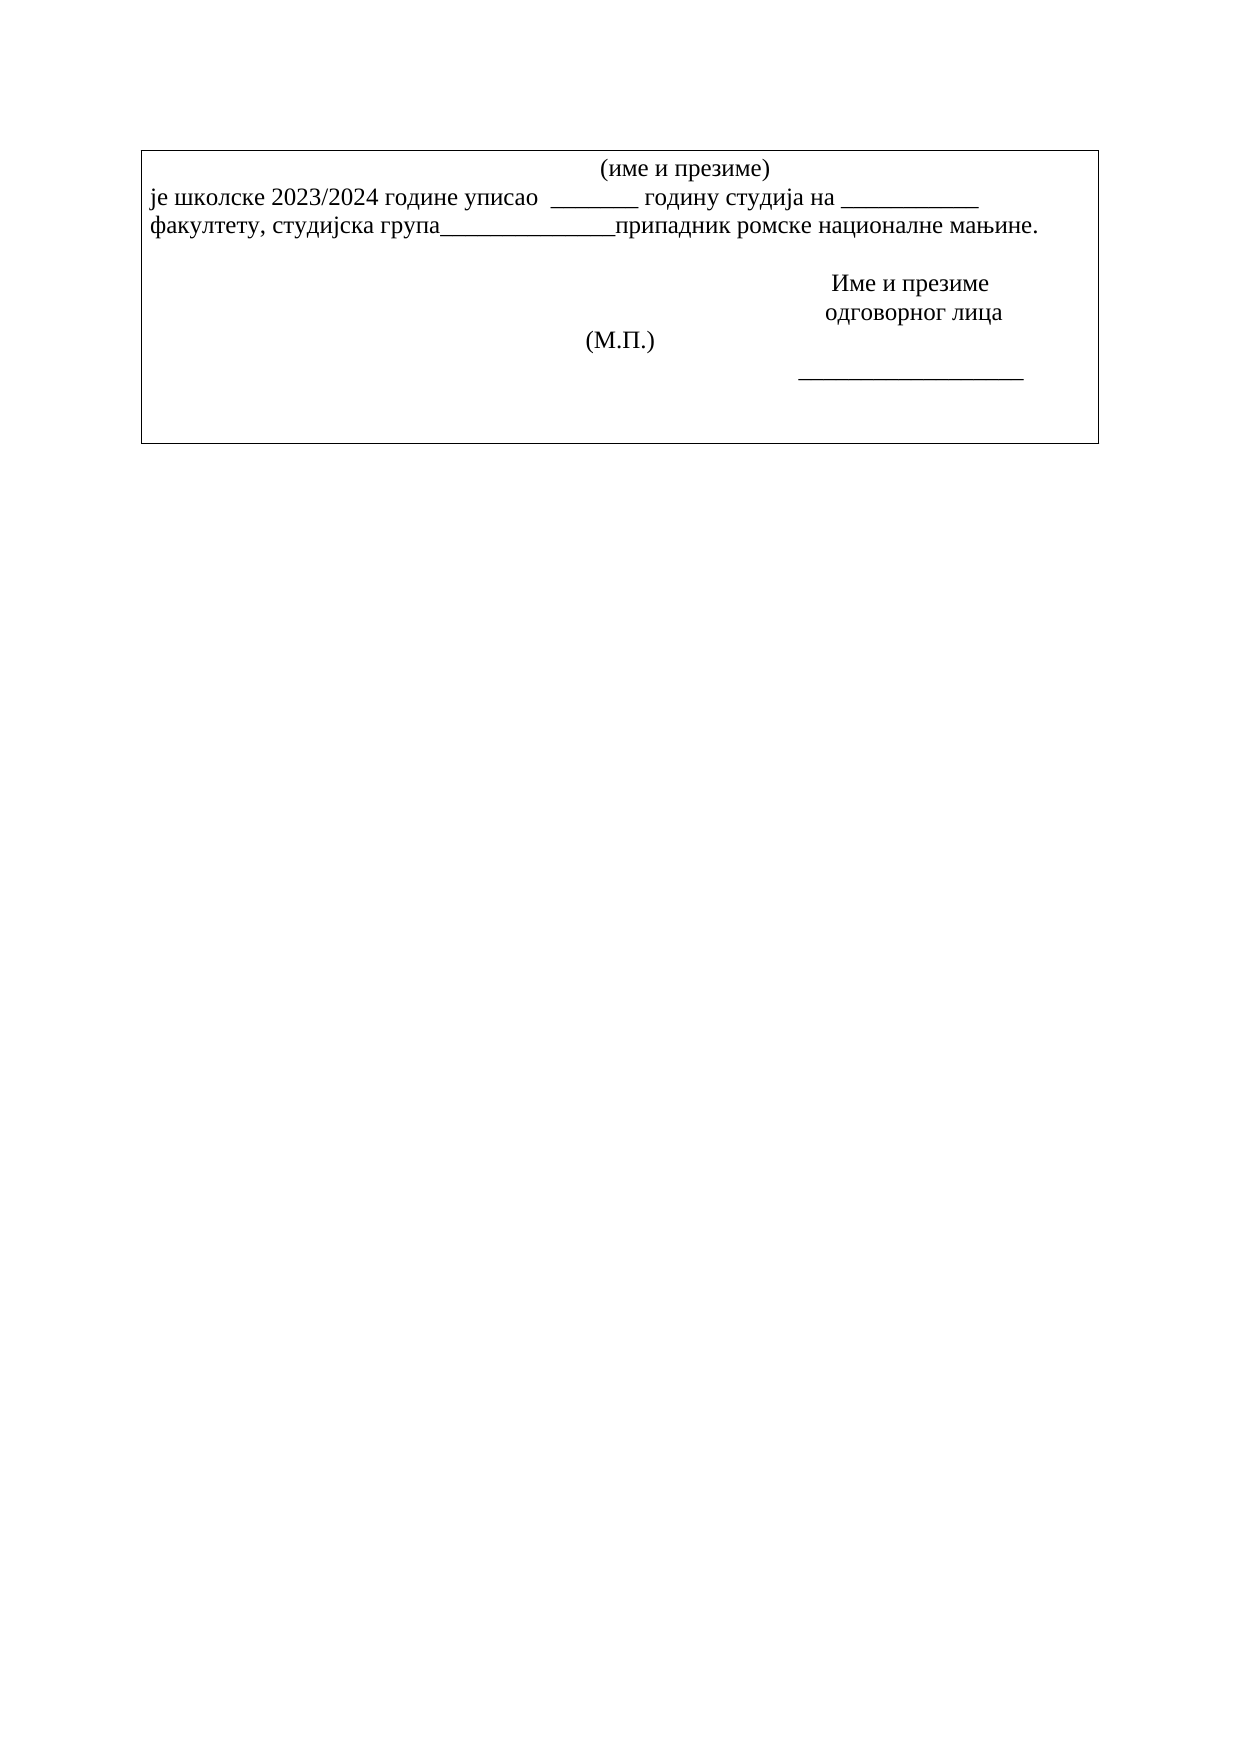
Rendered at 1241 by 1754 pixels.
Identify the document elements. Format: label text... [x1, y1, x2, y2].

text Име и презиме [150, 268, 1090, 297]
text је школске 2023/2024 године уписао _______ годину студија на ___________ факултету, студијска група______________припадник ромске националне мањине. [150, 182, 1090, 239]
text одговорног лица [150, 297, 1090, 326]
text (М.П.) [150, 326, 1090, 354]
text (име и презиме) [142, 151, 1098, 182]
text __________________ [150, 354, 1090, 383]
